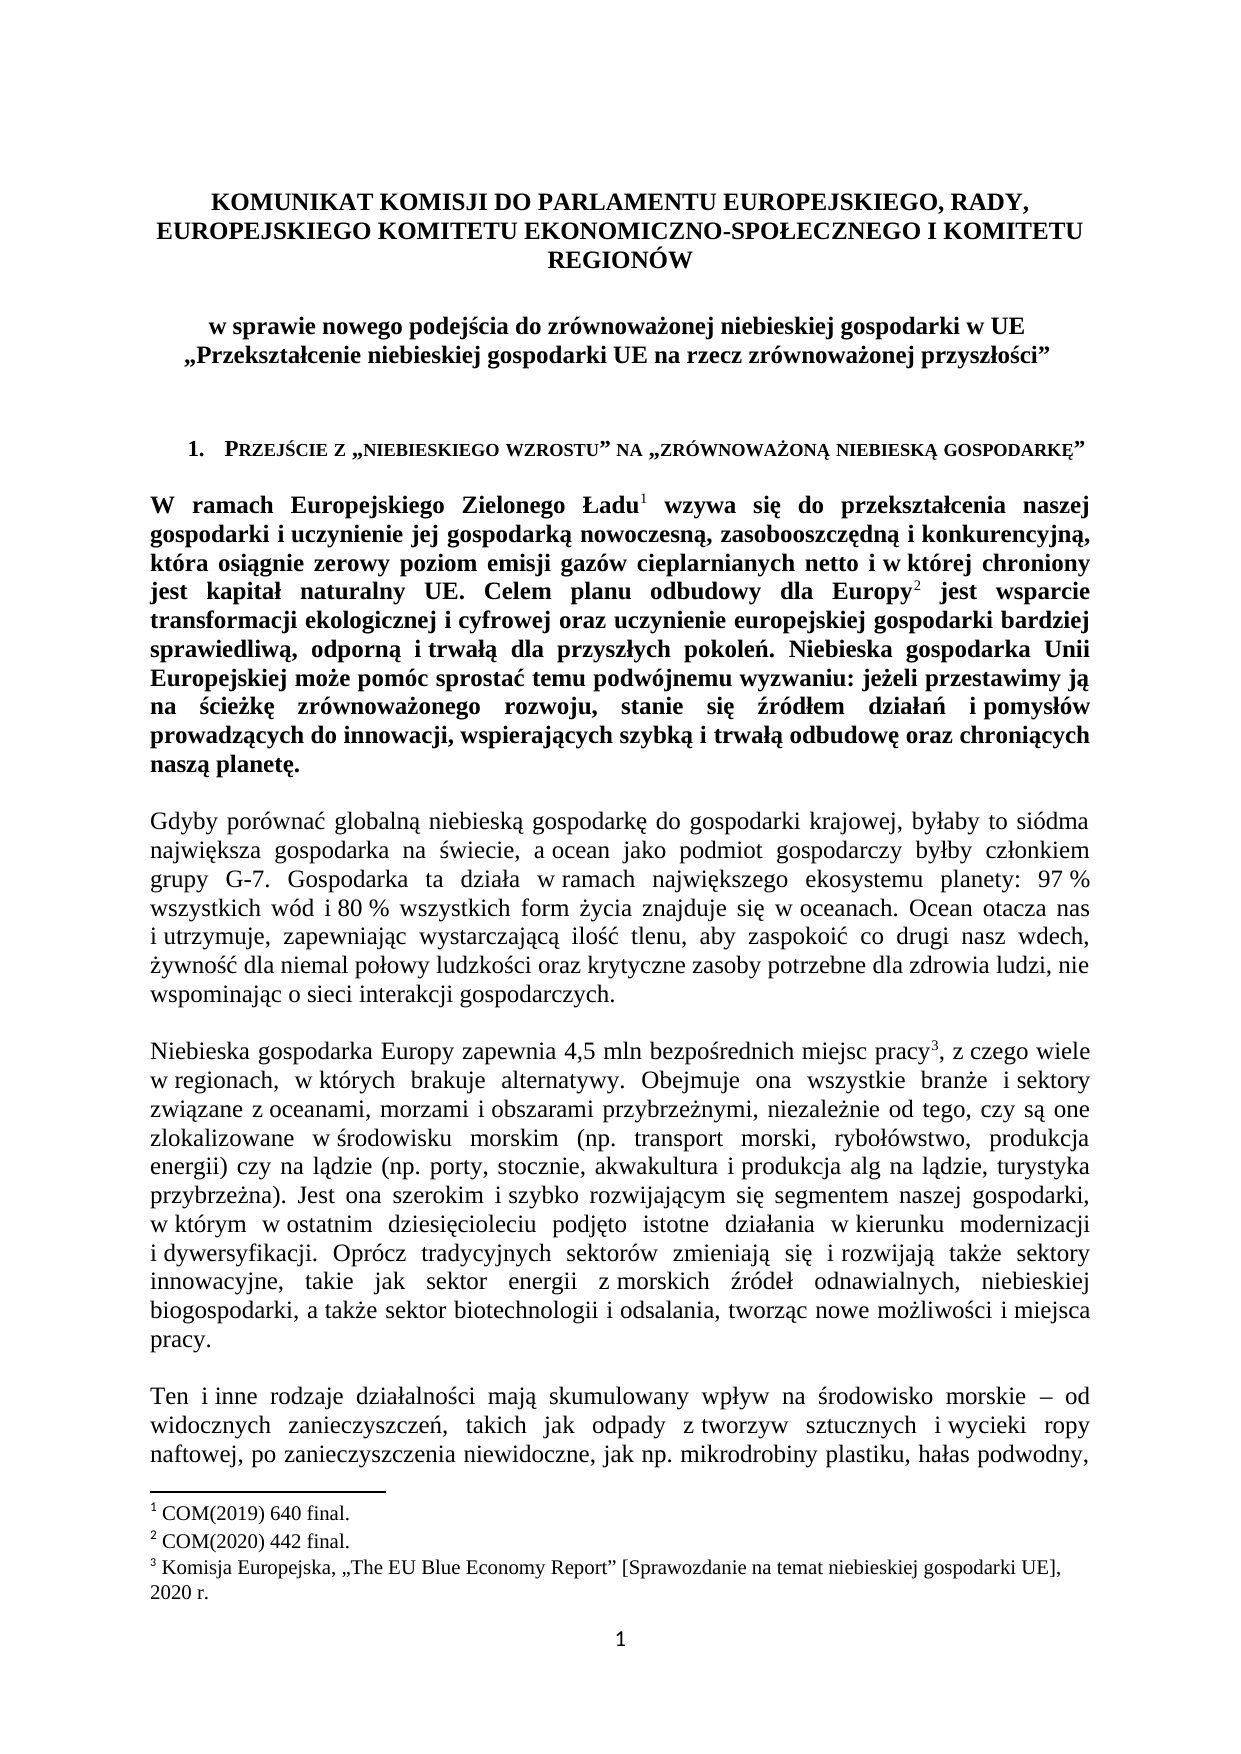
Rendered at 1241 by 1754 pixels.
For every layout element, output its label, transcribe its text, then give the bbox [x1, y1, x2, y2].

subtitle Przejście z „niebieskiego wzrostu” na „zrównoważoną niebieską gospodarkę” [187, 435, 1090, 461]
list W ramach Europejskiego Zielonego Ładu wzywa się do przekształcenia naszej gospodarki i uczynienie jej gospodarką nowoczesną, zasobooszczędną i konkurencyjną, która osiągnie zerowy poziom emisji gazów cieplarnianych netto i w której chroniony jest kapitał naturalny UE. Celem planu odbudowy dla Europy jest wsparcie transformacji ekologicznej i cyfrowej oraz uczynienie europejskiej gospodarki bardziej sprawiedliwą, odporną i trwałą dla przyszłych pokoleń. Niebieska gospodarka Unii Europejskiej może pomóc sprostać temu podwójnemu wyzwaniu: jeżeli przestawimy ją na ścieżkę zrównoważonego rozwoju, stanie się źródłem działań i pomysłów prowadzących do innowacji, wspierających szybką i trwałą odbudowę oraz chroniących naszą planetę. [150, 490, 1090, 778]
list Niebieska gospodarka Europy zapewnia 4,5 mln bezpośrednich miejsc pracy, z czego wiele w regionach, w których brakuje alternatywy. Obejmuje ona wszystkie branże i sektory związane z oceanami, morzami i obszarami przybrzeżnymi, niezależnie od tego, czy są one zlokalizowane w środowisku morskim (np. transport morski, rybołówstwo, produkcja energii) czy na lądzie (np. porty, stocznie, akwakultura i produkcja alg na lądzie, turystyka przybrzeżna). Jest ona szerokim i szybko rozwijającym się segmentem naszej gospodarki, w którym w ostatnim dziesięcioleciu podjęto istotne działania w kierunku modernizacji i dywersyfikacji. Oprócz tradycyjnych sektorów zmieniają się i rozwijają także sektory innowacyjne, takie jak sektor energii z morskich źródeł odnawialnych, niebieskiej biogospodarki, a także sektor biotechnologii i odsalania, tworząc nowe możliwości i miejsca pracy. [150, 1036, 1090, 1353]
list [150, 1381, 1090, 1468]
list Gdyby porównać globalną niebieską gospodarkę do gospodarki krajowej, byłaby to siódma największa gospodarka na świecie, a ocean jako podmiot gospodarczy byłby członkiem grupy G-7. Gospodarka ta działa w ramach największego ekosystemu planety: 97 % wszystkich wód i 80 % wszystkich form życia znajduje się w oceanach. Ocean otacza nas i utrzymuje, zapewniając wystarczającą ilość tlenu, aby zaspokoić co drugi nasz wdech, żywność dla niemal połowy ludzkości oraz krytyczne zasoby potrzebne dla zdrowia ludzi, nie wspominając o sieci interakcji gospodarczych. [150, 806, 1090, 1008]
text w sprawie nowego podejścia do zrównoważonej niebieskiej gospodarki w UE „Przekształcenie niebieskiej gospodarki UE na rzecz zrównoważonej przyszłości” [150, 311, 1090, 397]
text KOMUNIKAT KOMISJI DO PARLAMENTU EUROPEJSKIEGO, RADY, EUROPEJSKIEGO KOMITETU EKONOMICZNO-SPOŁECZNEGO I KOMITETU REGIONÓW [150, 187, 1090, 274]
